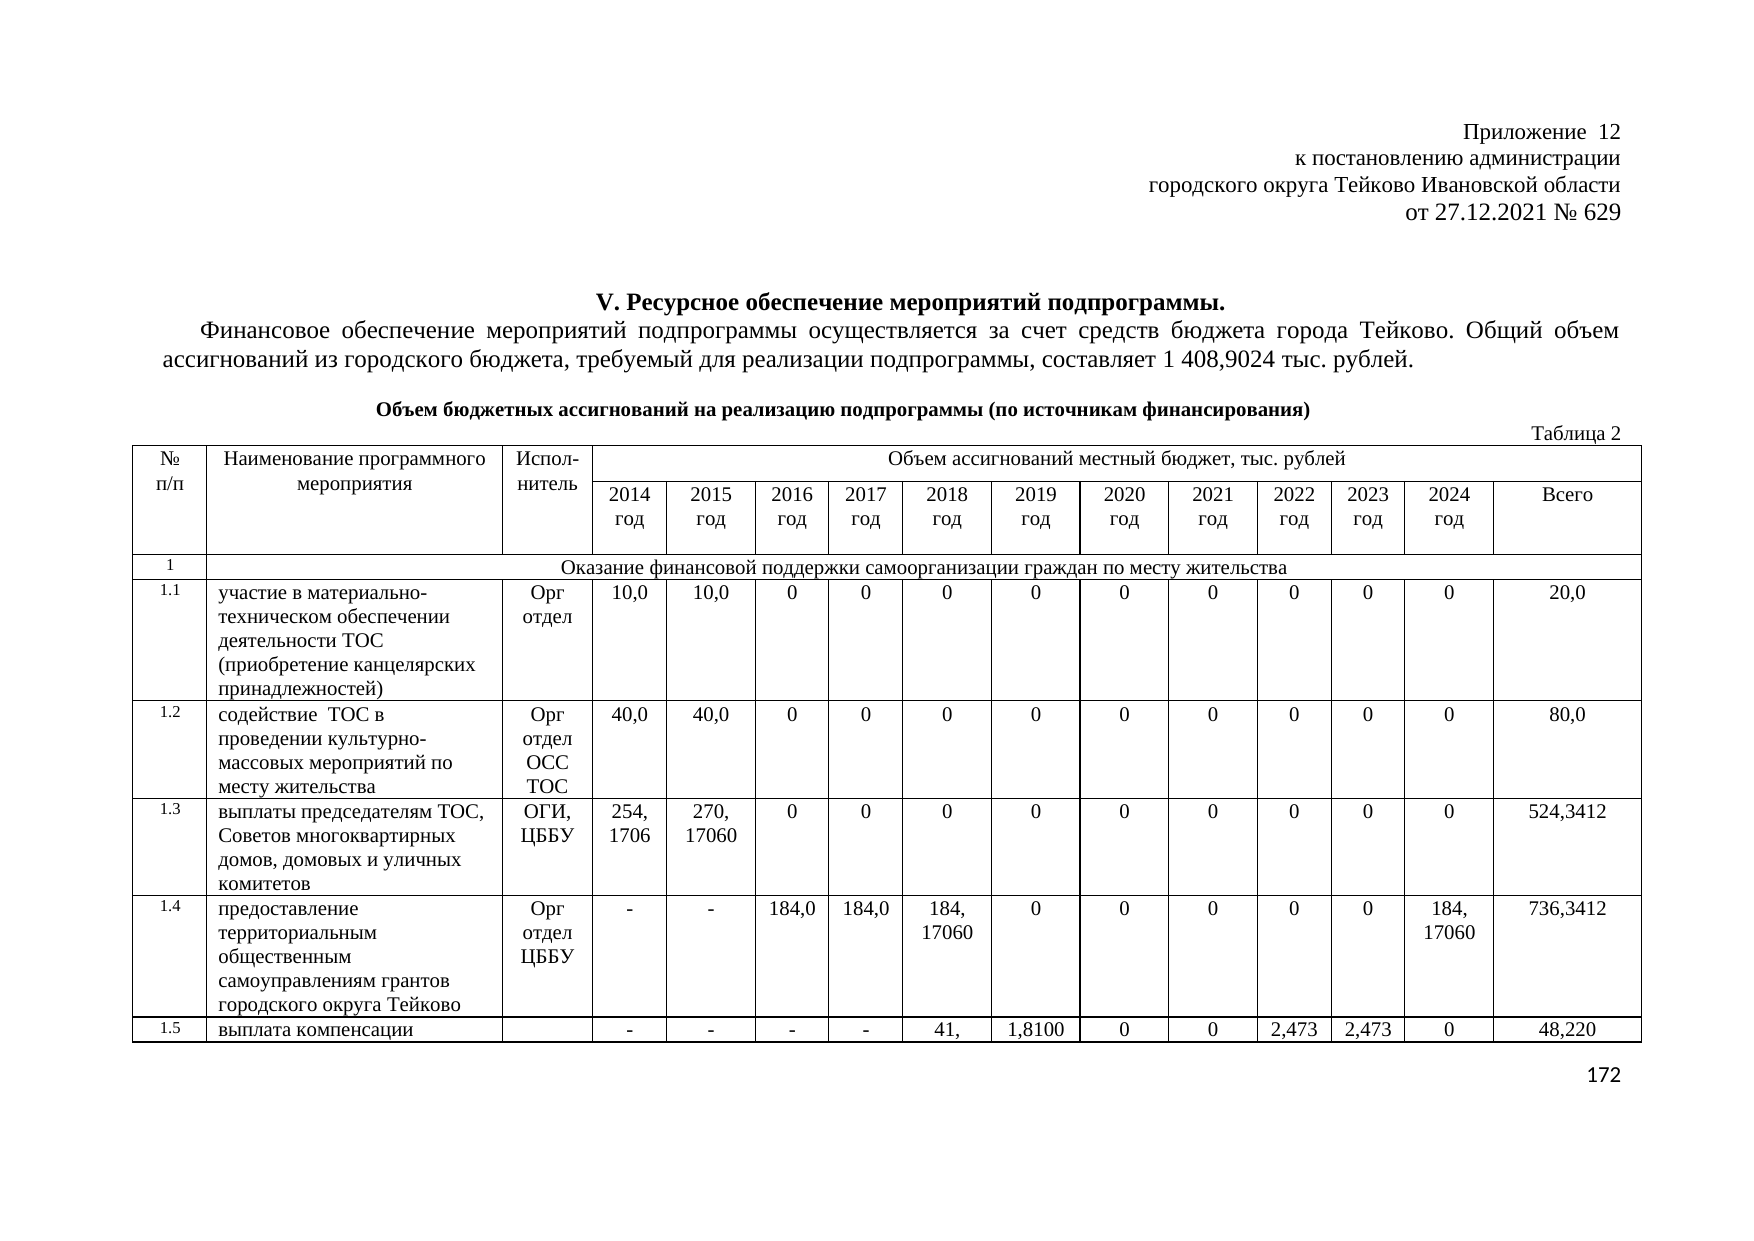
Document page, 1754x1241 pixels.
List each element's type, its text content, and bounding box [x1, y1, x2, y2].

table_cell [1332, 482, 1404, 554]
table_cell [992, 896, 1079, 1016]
list к постановлению администрации [219, 144, 1621, 171]
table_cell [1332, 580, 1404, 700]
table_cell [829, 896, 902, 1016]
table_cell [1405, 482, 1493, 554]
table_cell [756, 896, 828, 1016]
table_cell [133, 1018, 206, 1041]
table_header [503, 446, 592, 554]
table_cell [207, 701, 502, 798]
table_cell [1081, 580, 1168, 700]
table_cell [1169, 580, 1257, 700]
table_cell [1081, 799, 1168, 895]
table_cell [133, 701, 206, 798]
text Таблица 2 [162, 421, 1621, 445]
text Объем бюджетных ассигнований на реализацию подпрограммы (по источникам финансирования) [162, 397, 1621, 421]
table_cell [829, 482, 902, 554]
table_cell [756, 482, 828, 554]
text от 27.12.2021 № 629 [162, 197, 1621, 226]
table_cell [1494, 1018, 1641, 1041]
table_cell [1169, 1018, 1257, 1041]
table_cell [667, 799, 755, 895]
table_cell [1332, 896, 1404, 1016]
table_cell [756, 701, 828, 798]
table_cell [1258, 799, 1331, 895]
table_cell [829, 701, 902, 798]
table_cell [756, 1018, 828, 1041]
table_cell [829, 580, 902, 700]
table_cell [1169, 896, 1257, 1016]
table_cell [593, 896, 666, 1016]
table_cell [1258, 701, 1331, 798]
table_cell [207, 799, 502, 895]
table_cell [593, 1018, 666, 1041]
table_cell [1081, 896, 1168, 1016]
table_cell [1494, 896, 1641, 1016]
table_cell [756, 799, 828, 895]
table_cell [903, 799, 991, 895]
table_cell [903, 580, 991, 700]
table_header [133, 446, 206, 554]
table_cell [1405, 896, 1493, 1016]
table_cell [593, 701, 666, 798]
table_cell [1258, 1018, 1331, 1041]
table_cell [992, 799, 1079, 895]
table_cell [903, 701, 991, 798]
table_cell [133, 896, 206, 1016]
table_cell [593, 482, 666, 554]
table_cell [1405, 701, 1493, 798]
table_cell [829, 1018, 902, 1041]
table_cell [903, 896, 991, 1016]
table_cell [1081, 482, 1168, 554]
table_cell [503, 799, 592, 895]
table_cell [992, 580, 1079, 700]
list Приложение 12 [219, 118, 1621, 144]
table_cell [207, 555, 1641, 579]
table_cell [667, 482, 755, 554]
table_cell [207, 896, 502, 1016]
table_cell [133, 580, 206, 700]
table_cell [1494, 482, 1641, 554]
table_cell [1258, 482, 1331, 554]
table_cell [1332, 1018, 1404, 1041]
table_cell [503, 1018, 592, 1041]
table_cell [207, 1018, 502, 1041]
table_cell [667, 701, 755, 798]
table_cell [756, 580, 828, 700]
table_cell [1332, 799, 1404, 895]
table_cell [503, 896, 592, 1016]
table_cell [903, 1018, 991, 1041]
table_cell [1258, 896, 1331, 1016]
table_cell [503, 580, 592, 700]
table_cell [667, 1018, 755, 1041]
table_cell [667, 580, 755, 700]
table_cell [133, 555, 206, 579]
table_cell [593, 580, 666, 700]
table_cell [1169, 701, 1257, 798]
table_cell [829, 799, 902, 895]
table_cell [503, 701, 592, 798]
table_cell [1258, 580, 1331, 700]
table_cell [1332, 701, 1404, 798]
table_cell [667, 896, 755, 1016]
text V. Ресурсное обеспечение мероприятий подпрограммы. [200, 287, 1621, 316]
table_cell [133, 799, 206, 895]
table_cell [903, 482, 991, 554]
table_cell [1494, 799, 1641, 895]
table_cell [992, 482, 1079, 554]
list городского округа Тейково Ивановской области [219, 171, 1621, 197]
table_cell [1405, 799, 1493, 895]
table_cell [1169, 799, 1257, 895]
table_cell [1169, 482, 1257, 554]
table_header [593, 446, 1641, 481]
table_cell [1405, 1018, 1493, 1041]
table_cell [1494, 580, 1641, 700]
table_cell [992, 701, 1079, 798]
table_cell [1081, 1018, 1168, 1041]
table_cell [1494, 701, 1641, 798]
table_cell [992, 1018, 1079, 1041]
text Финансовое обеспечение мероприятий подпрограммы осуществляется за счет средств бюджета города Тейково. Общий объем ассигнований из городского бюджета, требуемый для реализации подпрограммы, составляет 1 408,9024 тыс. рублей. [162, 316, 1621, 373]
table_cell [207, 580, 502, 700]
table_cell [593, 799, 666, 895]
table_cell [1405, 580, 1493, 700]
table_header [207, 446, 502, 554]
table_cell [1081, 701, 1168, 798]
